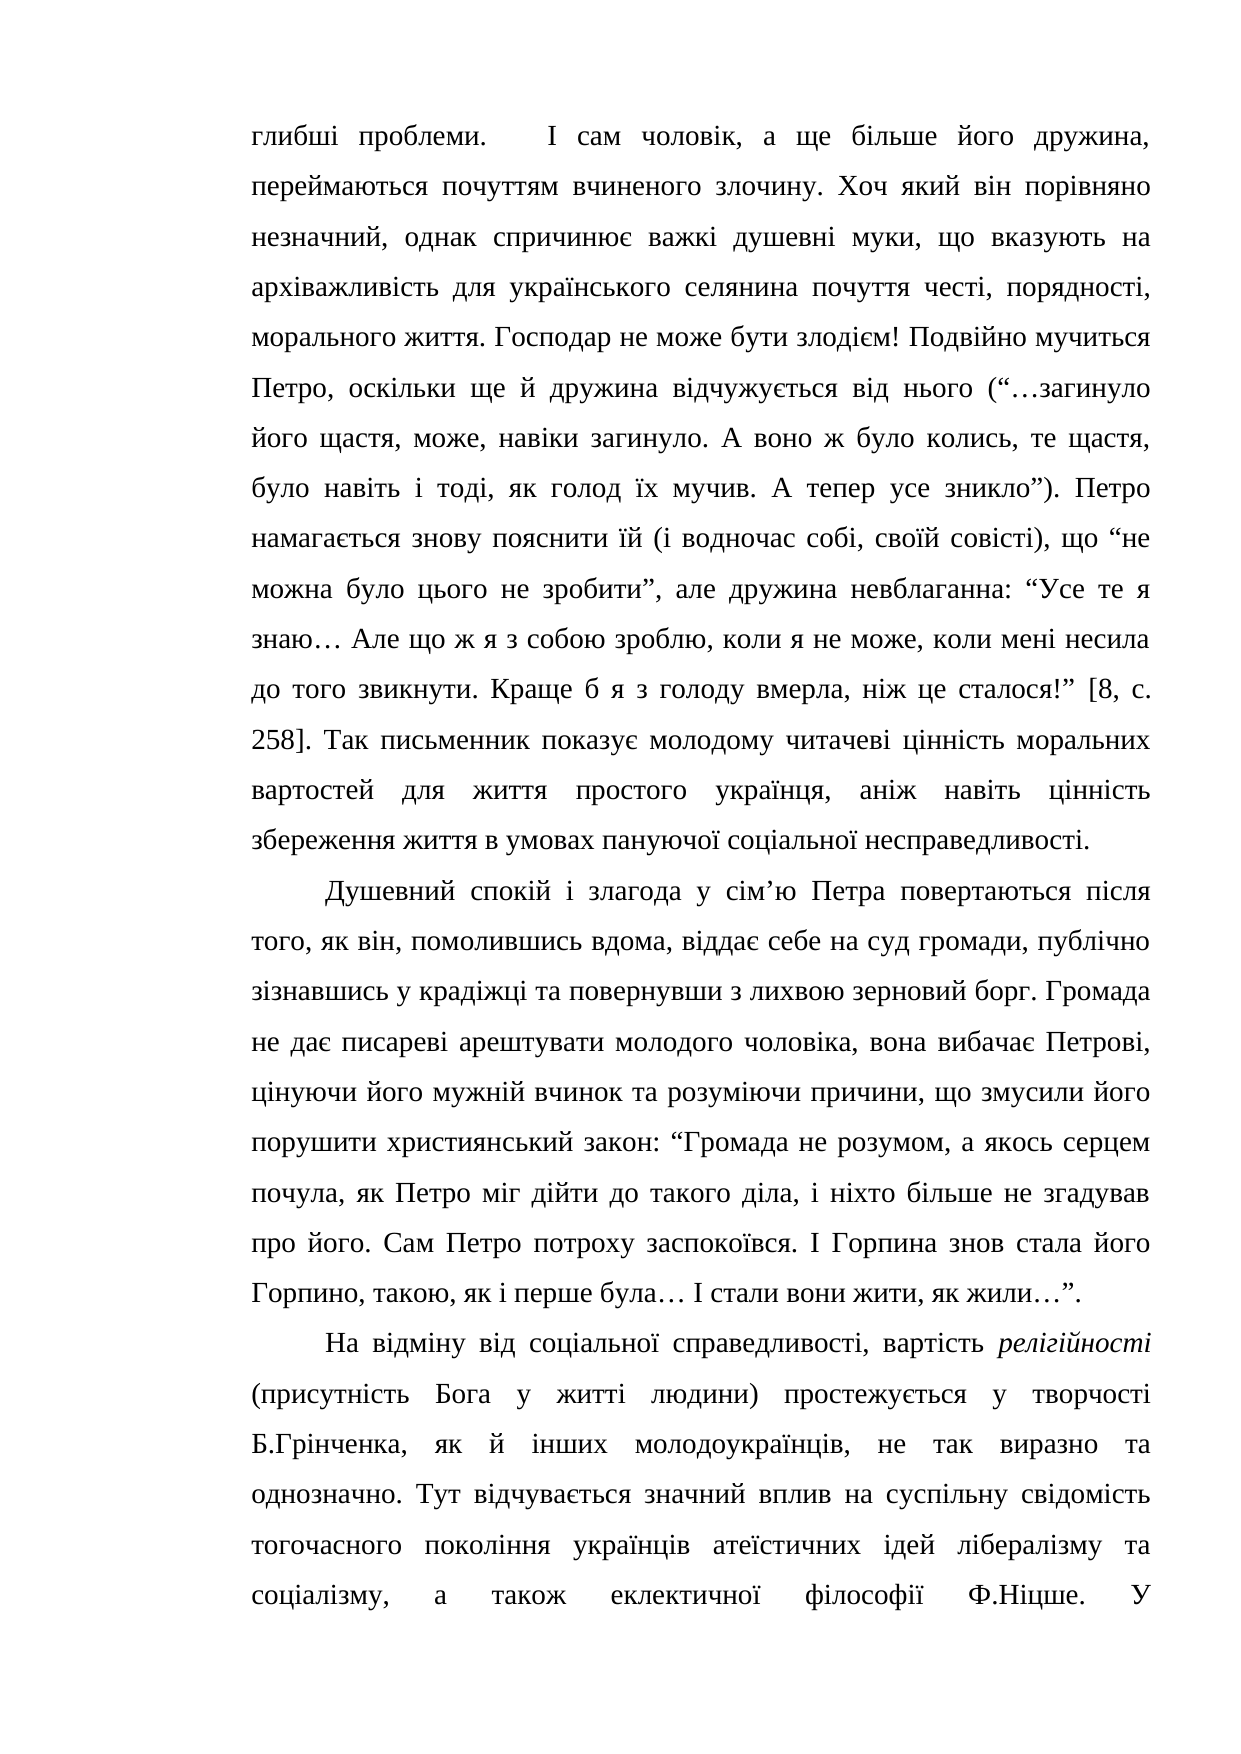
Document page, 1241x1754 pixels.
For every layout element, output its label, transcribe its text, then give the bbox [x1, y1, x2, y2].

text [251, 118, 1152, 856]
text Душевний спокій і злагода у сім’ю Петра повертаються після того, як він, помолившись вдома, віддає себе на суд громади, публічно зізнавшись у крадіжці та повернувши з лихвою зерновий борг. Громада не дає писареві арештувати молодого чоловіка, вона вибачає Петрові, цінуючи його мужній вчинок та розуміючи причини, що змусили його порушити християнський закон: “Громада не розумом, а якось серцем почула, як Петро міг дійти до такого діла, і ніхто більше не згадував про його. Сам Петро потроху заспокоївся. І Горпина знов стала його Горпино, такою, як і перше була… І стали вони жити, як жили…”. [251, 873, 1152, 1309]
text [251, 1326, 1152, 1611]
